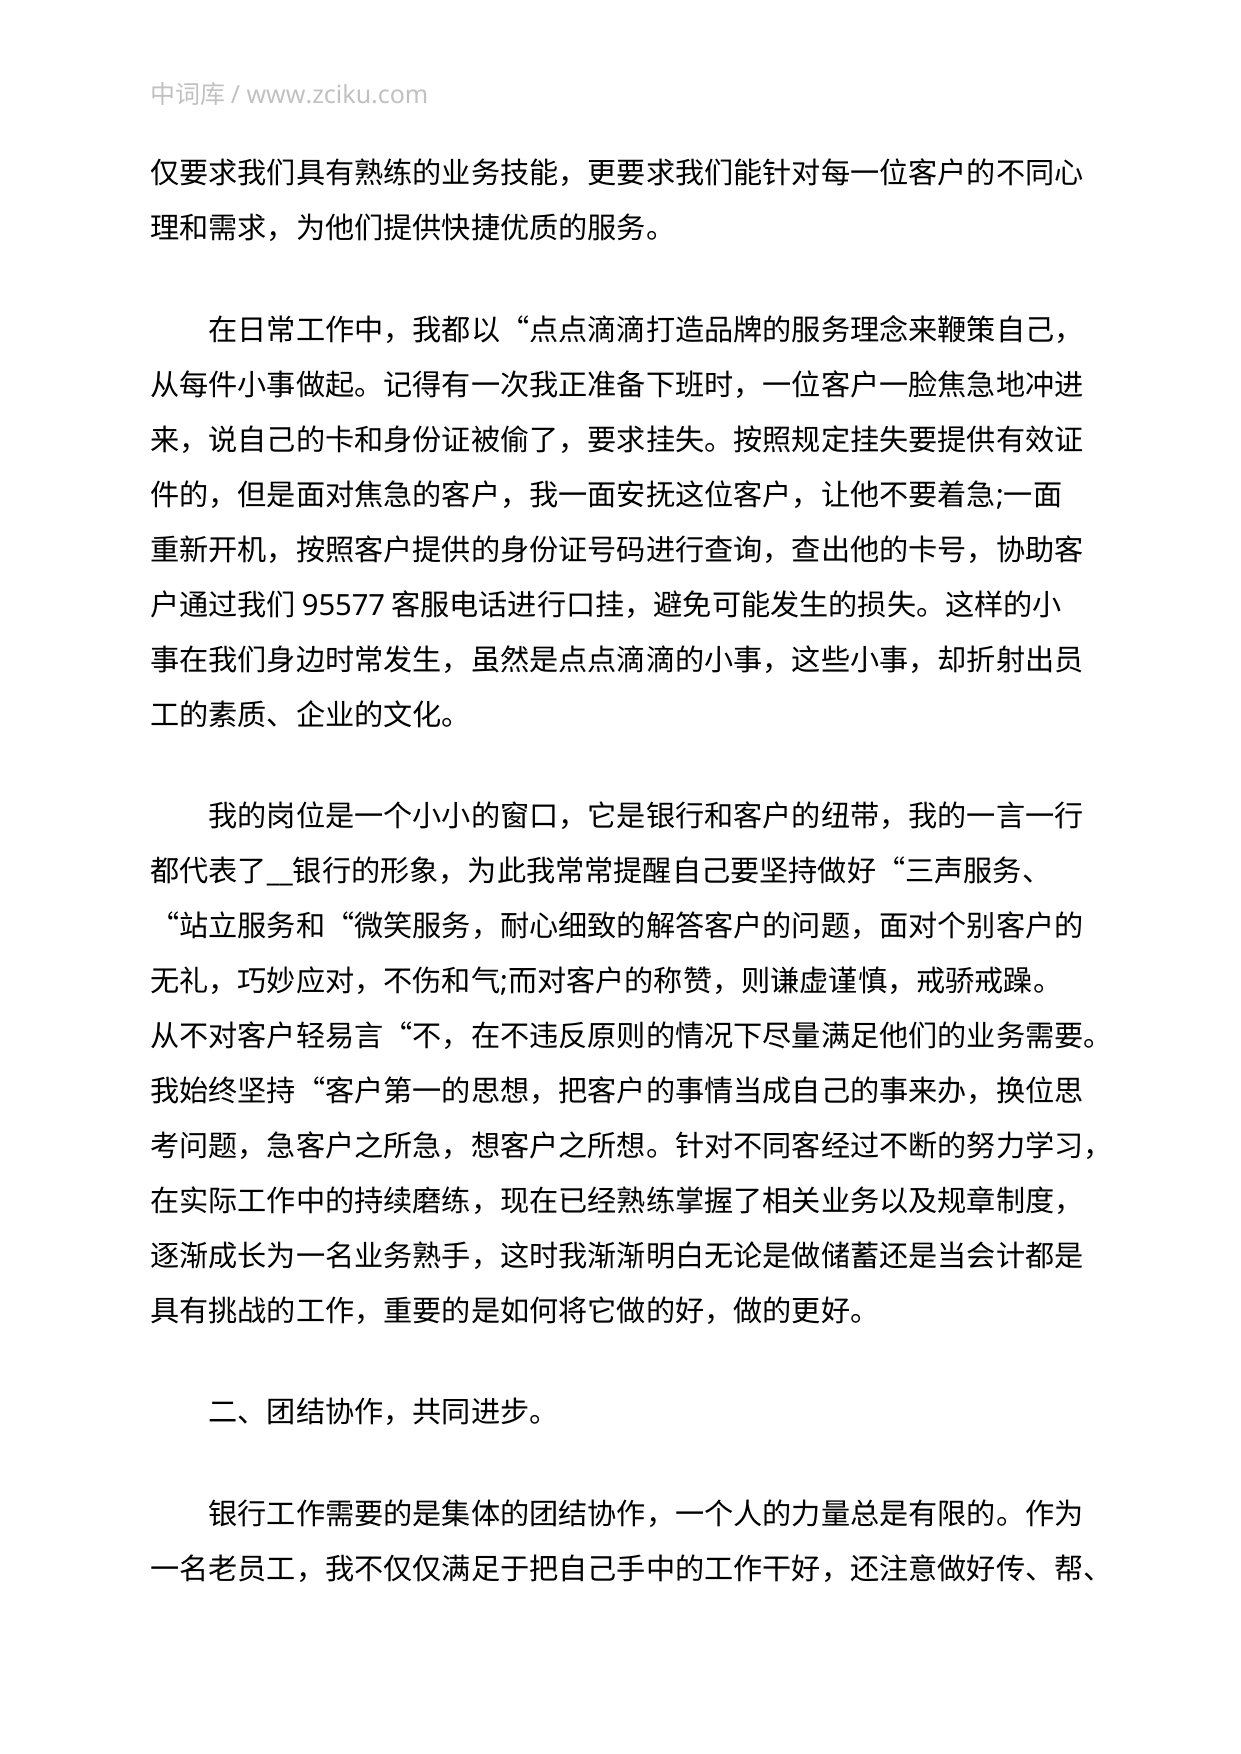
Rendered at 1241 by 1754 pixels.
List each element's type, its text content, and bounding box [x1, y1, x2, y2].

text 在日常工作中，我都以“点点滴滴打造品牌的服务理念来鞭策自己，从每件小事做起。记得有一次我正准备下班时，一位客户一脸焦急地冲进来，说自己的卡和身份证被偷了，要求挂失。按照规定挂失要提供有效证件的，但是面对焦急的客户，我一面安抚这位客户，让他不要着急;一面重新开机，按照客户提供的身份证号码进行查询，查出他的卡号，协助客户通过我们95577客服电话进行口挂，避免可能发生的损失。这样的小事在我们身边时常发生，虽然是点点滴滴的小事，这些小事，却折射出员工的素质、企业的文化。 [150, 307, 1090, 733]
text 我的岗位是一个小小的窗口，它是银行和客户的纽带，我的一言一行都代表了__银行的形象，为此我常常提醒自己要坚持做好“三声服务、“站立服务和“微笑服务，耐心细致的解答客户的问题，面对个别客户的无礼，巧妙应对，不伤和气;而对客户的称赞，则谦虚谨慎，戒骄戒躁。从不对客户轻易言“不，在不违反原则的情况下尽量满足他们的业务需要。我始终坚持“客户第一的思想，把客户的事情当成自己的事来办，换位思考问题，急客户之所急，想客户之所想。针对不同客经过不断的努力学习，在实际工作中的持续磨练，现在已经熟练掌握了相关业务以及规章制度，逐渐成长为一名业务熟手，这时我渐渐明白无论是做储蓄还是当会计都是具有挑战的工作，重要的是如何将它做的好，做的更好。 [150, 793, 1090, 1329]
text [150, 150, 1090, 247]
text 二、团结协作，共同进步。 [150, 1389, 1090, 1431]
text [150, 1491, 1090, 1588]
